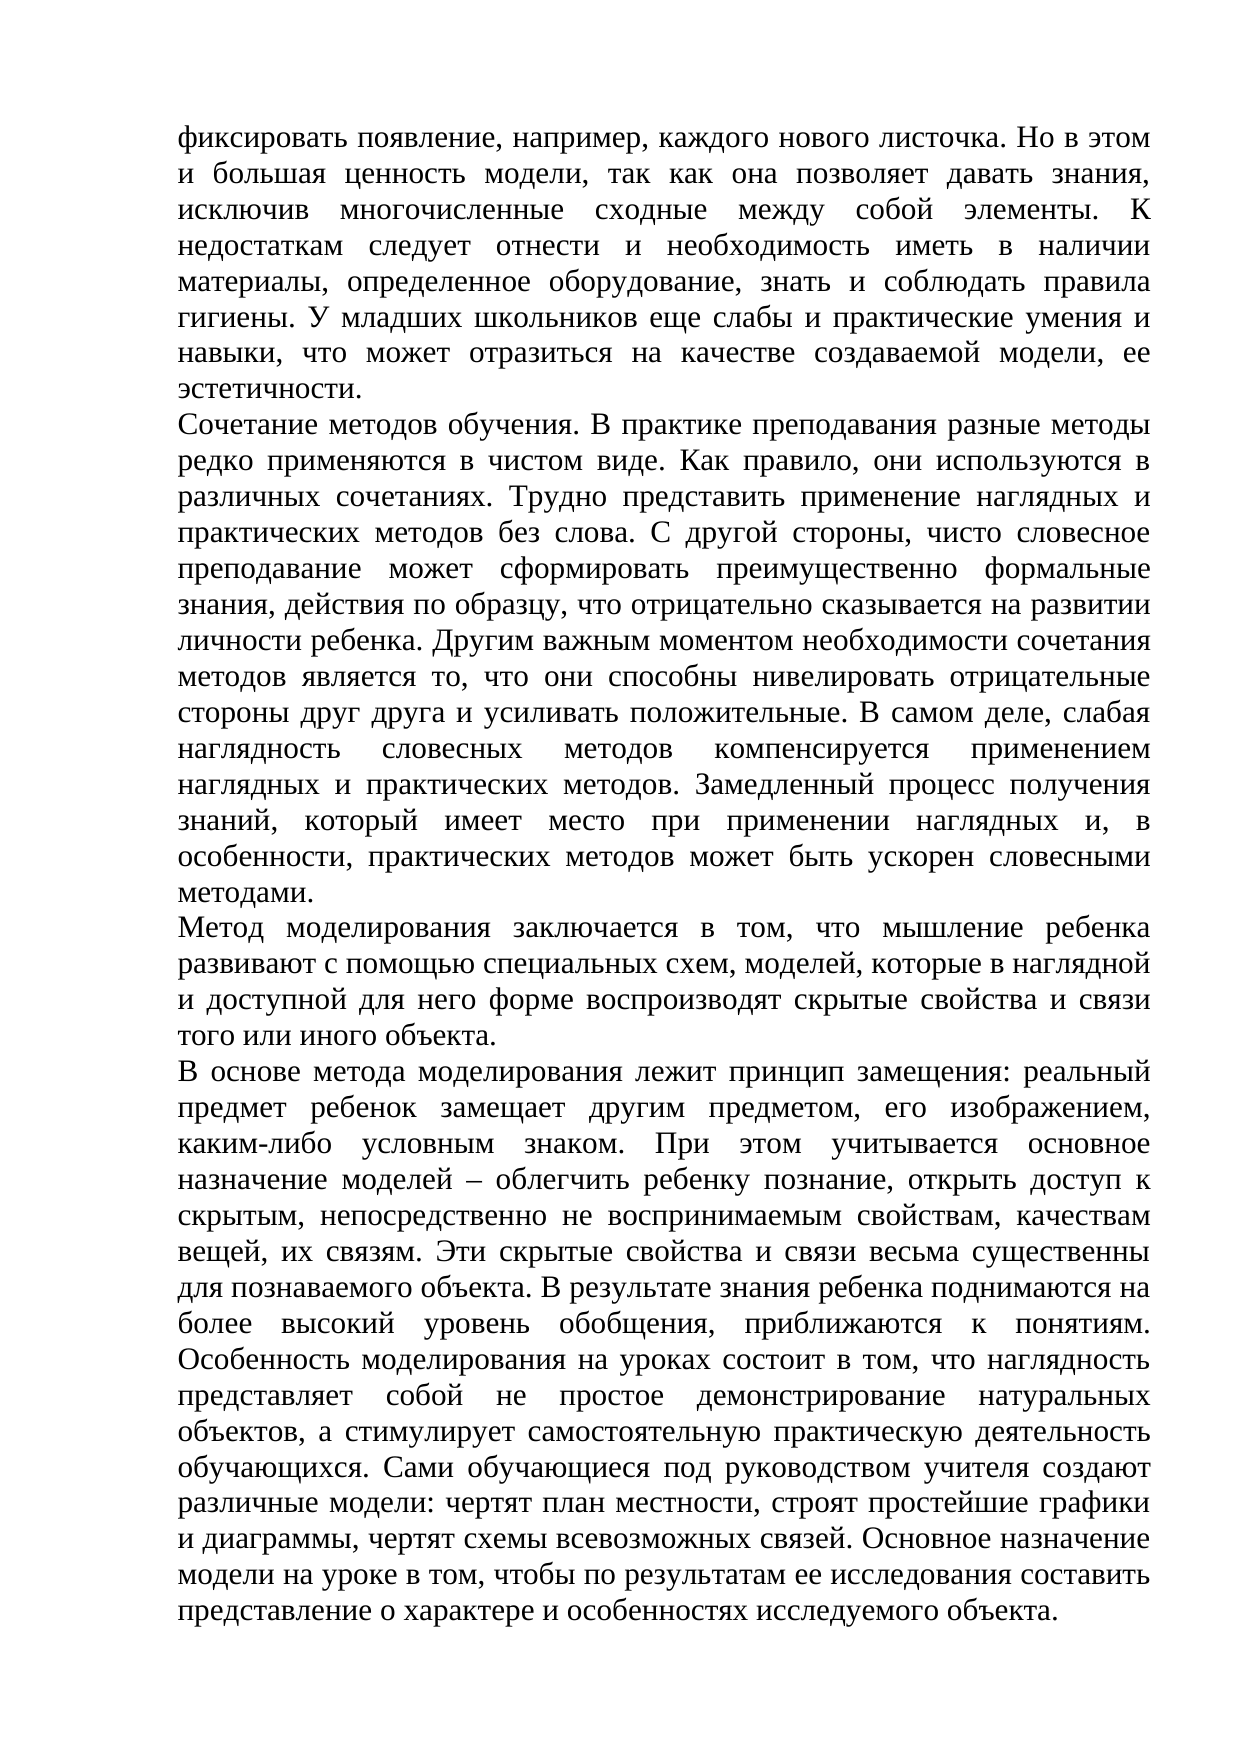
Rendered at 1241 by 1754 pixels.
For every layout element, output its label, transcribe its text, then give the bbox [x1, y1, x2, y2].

text В основе метода моделирования лежит принцип замещения: реальный предмет ребенок замещает другим предметом, его изображением, каким-либо условным знаком. При этом учитывается основное назначение моделей – облегчить ребенку познание, открыть доступ к скрытым, непосредственно не воспринимаемым свойствам, качествам вещей, их связям. Эти скрытые свойства и связи весьма существенны для познаваемого объекта. В результате знания ребенка поднимаются на более высокий уровень обобщения, приближаются к понятиям. Особенность моделирования на уроках состоит в том, что наглядность представляет собой не простое демонстрирование натуральных объектов, а стимулирует самостоятельную практическую деятельность обучающихся. Сами обучающиеся под руководством учителя создают различные модели: чертят план местности, строят простейшие графики и диаграммы, чертят схемы всевозможных связей. Основное назначение модели на уроке в том, чтобы по результатам ее исследования составить представление о характере и особенностях исследуемого объекта. [177, 1052, 1152, 1627]
text Метод моделирования заключается в том, что мышление ребенка развивают с помощью специальных схем, моделей, которые в наглядной и доступной для него форме воспроизводят скрытые свойства и связи того или иного объекта. [177, 909, 1152, 1052]
text Сочетание методов обучения. В практике преподавания разные методы редко применяются в чистом виде. Как правило, они используются в различных сочетаниях. Трудно представить применение наглядных и практических методов без слова. С другой стороны, чисто словесное преподавание может сформировать преимущественно формальные знания, действия по образцу, что отрицательно сказывается на развитии личности ребенка. Другим важным моментом необходимости сочетания методов является то, что они способны нивелировать отрицательные стороны друг друга и усиливать положительные. В самом деле, слабая наглядность словесных методов компенсируется применением наглядных и практических методов. Замедленный процесс получения знаний, который имеет место при применении наглядных и, в особенности, практических методов может быть ускорен словесными методами. [177, 406, 1152, 909]
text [177, 118, 1152, 406]
